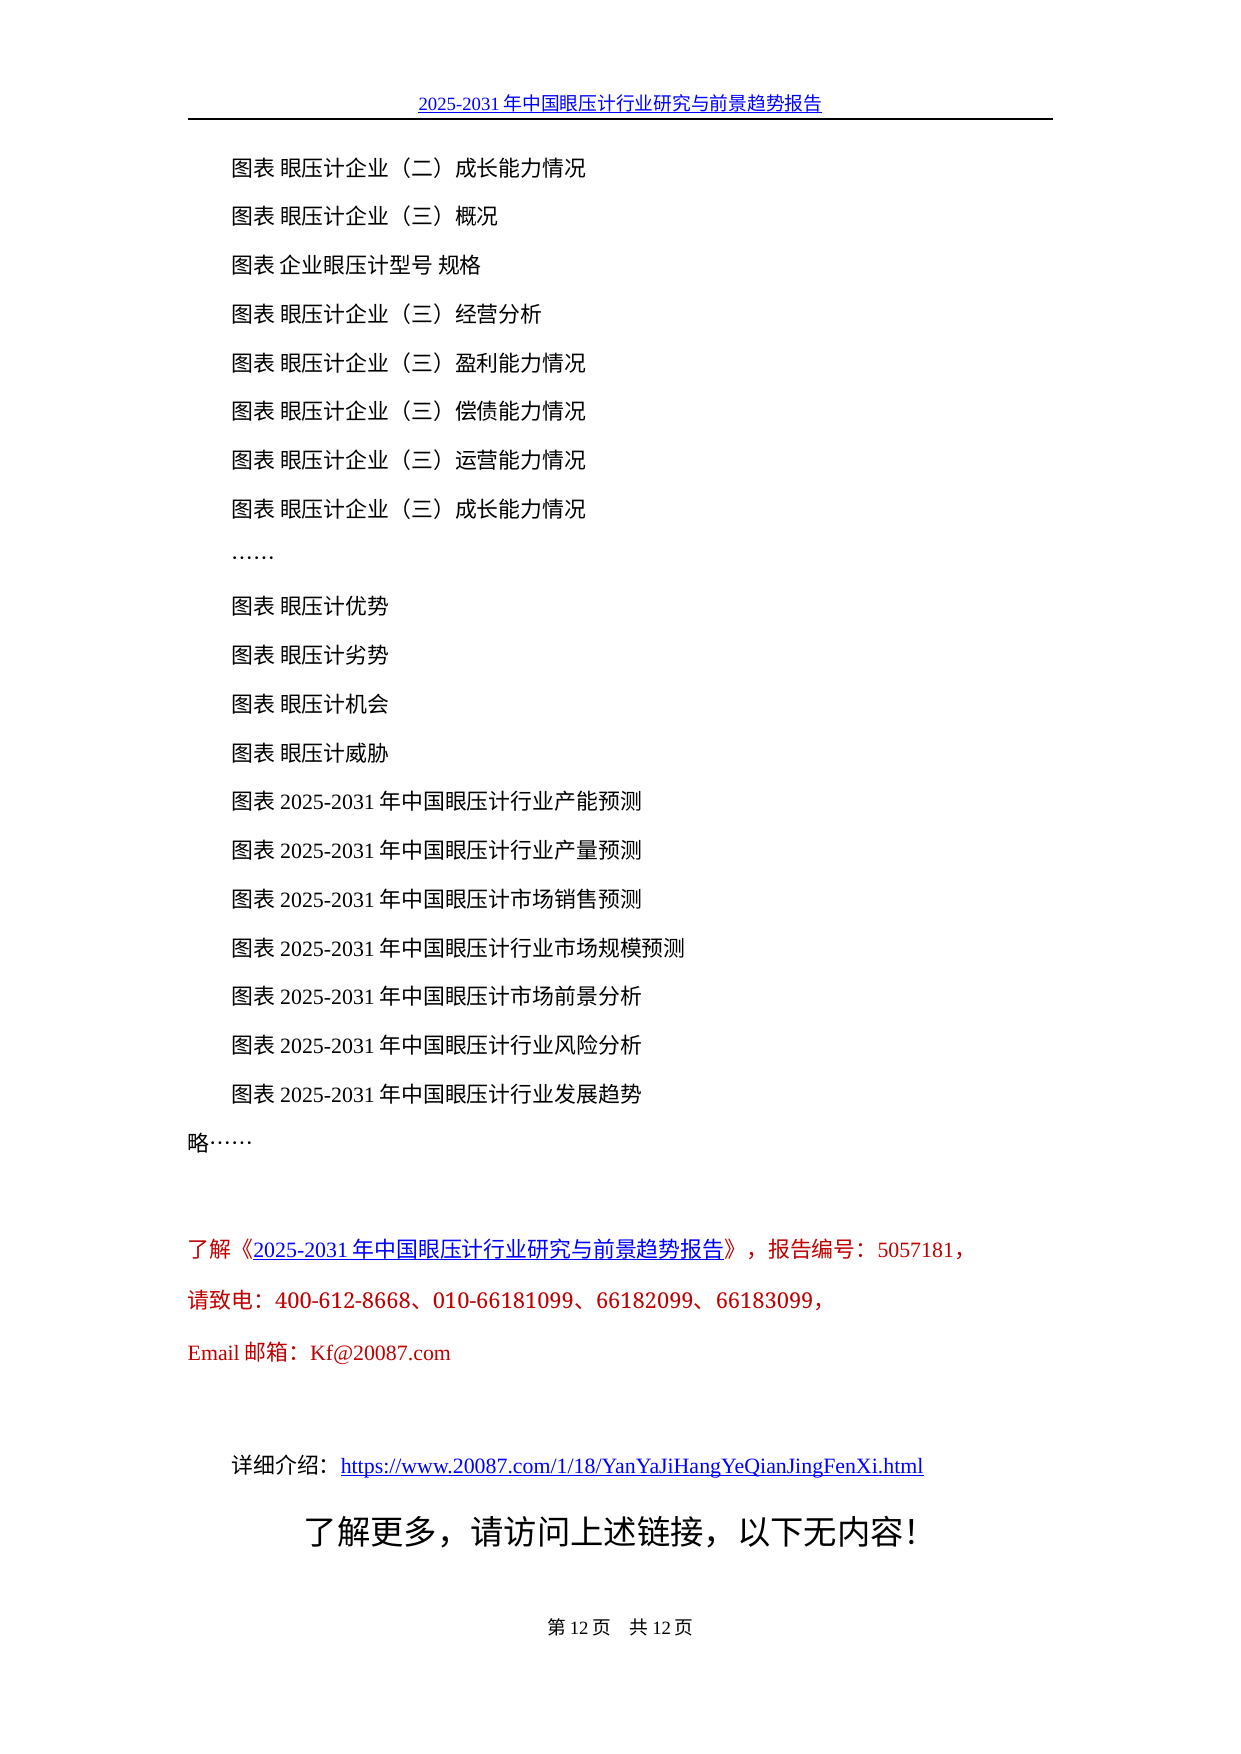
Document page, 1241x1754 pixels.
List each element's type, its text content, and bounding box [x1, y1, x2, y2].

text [187, 150, 1053, 1158]
text 详细介绍：https://www.20087.com/1/18/YanYaJiHangYeQianJingFenXi.html [187, 1448, 1053, 1480]
text 了解《2025-2031年中国眼压计行业研究与前景趋势报告》，报告编号：5057181， [187, 1232, 1053, 1264]
title 了解更多，请访问上述链接，以下无内容！ [187, 1498, 1053, 1563]
text Email邮箱：Kf@20087.com [187, 1335, 1053, 1367]
text 请致电：400-612-8668、010-66181099、66182099、66183099， [187, 1283, 1053, 1316]
